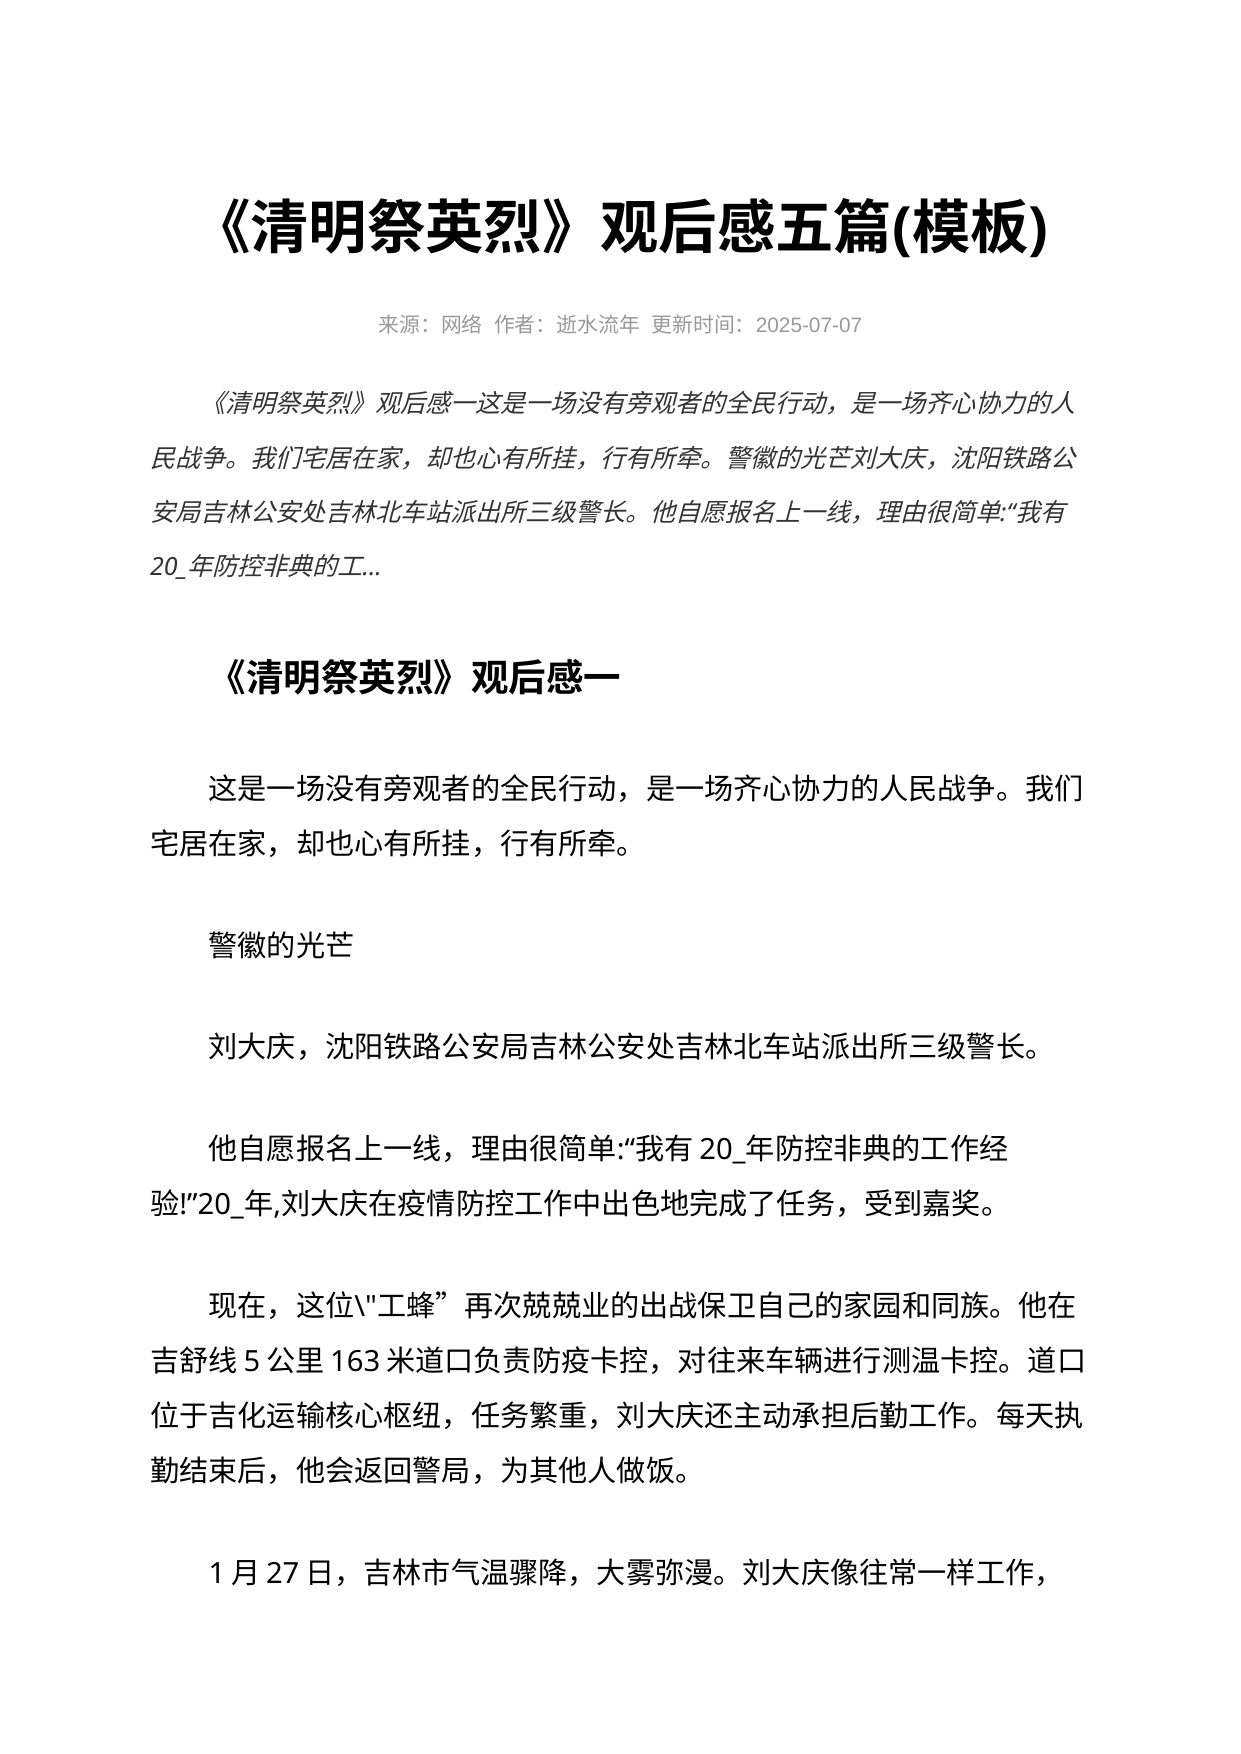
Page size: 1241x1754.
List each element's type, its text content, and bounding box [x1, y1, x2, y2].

text 这是一场没有旁观者的全民行动，是一场齐心协力的人民战争。我们宅居在家，却也心有所挂，行有所牵。 [150, 766, 1090, 863]
text 《清明祭英烈》观后感一这是一场没有旁观者的全民行动，是一场齐心协力的人民战争。我们宅居在家，却也心有所挂，行有所牵。警徽的光芒刘大庆，沈阳铁路公安局吉林公安处吉林北车站派出所三级警长。他自愿报名上一线，理由很简单:“我有20_年防控非典的工... [150, 384, 1090, 583]
text 来源：网络 作者：逝水流年 更新时间：2025-07-07 [150, 313, 1090, 337]
text 《清明祭英烈》观后感一 [150, 648, 1090, 702]
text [150, 1549, 1090, 1592]
subtitle 《清明祭英烈》观后感五篇(模板) [150, 181, 1090, 266]
text 现在，这位\"工蜂”再次兢兢业的出战保卫自己的家园和同族。他在吉舒线5公里163米道口负责防疫卡控，对往来车辆进行测温卡控。道口位于吉化运输核心枢纽，任务繁重，刘大庆还主动承担后勤工作。每天执勤结束后，他会返回警局，为其他人做饭。 [150, 1283, 1090, 1490]
text 刘大庆，沈阳铁路公安局吉林公安处吉林北车站派出所三级警长。 [150, 1024, 1090, 1066]
text 他自愿报名上一线，理由很简单:“我有20_年防控非典的工作经验!”20_年,刘大庆在疫情防控工作中出色地完成了任务，受到嘉奖。 [150, 1126, 1090, 1223]
text 警徽的光芒 [150, 922, 1090, 964]
